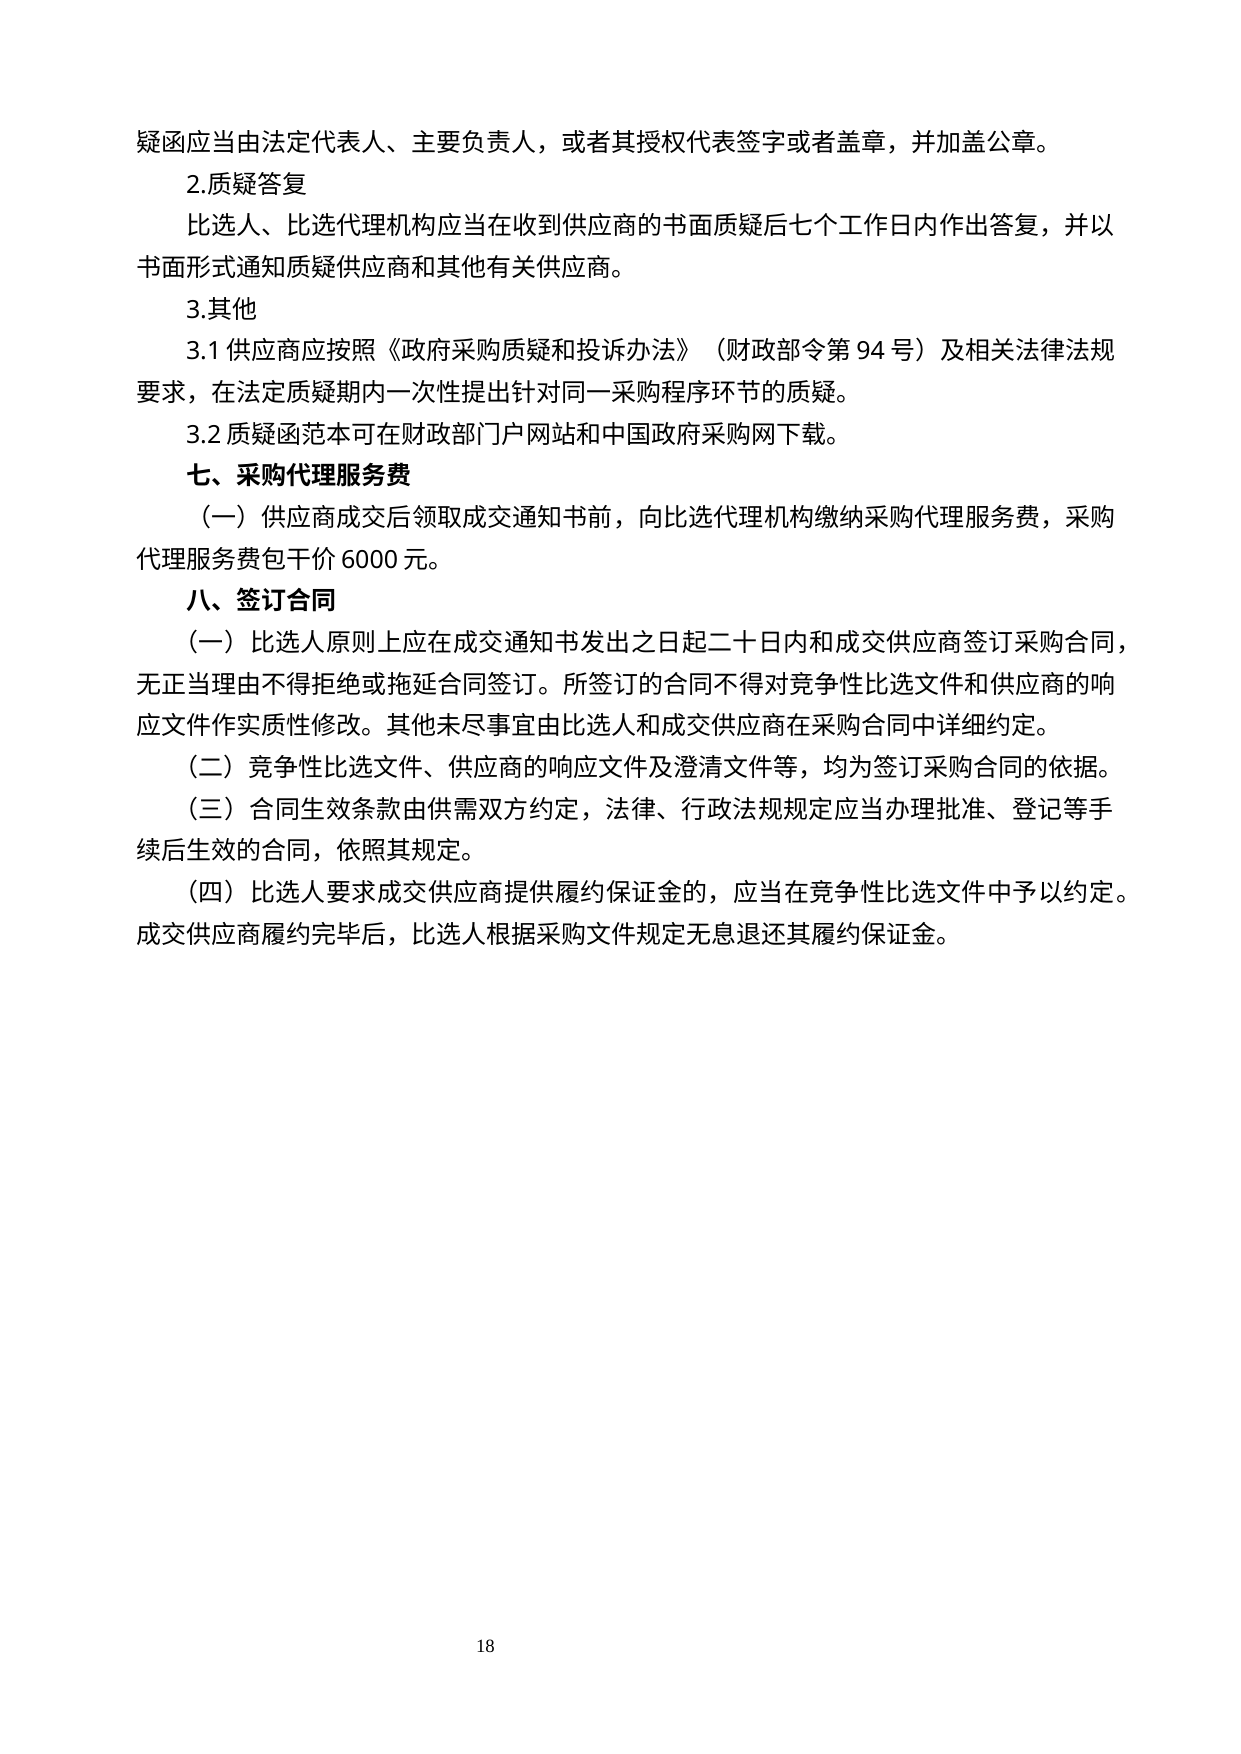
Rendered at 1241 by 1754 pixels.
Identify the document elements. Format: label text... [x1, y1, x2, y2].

text （一）比选人原则上应在成交通知书发出之日起二十日内和成交供应商签订采购合同，无正当理由不得拒绝或拖延合同签订。所签订的合同不得对竞争性比选文件和供应商的响应文件作实质性修改。其他未尽事宜由比选人和成交供应商在采购合同中详细约定。 [136, 618, 1116, 743]
text 3.其他 [136, 285, 1115, 326]
text （四）比选人要求成交供应商提供履约保证金的，应当在竞争性比选文件中予以约定。成交供应商履约完毕后，比选人根据采购文件规定无息退还其履约保证金。 [136, 868, 1116, 951]
subtitle 八、签订合同 [136, 576, 1116, 618]
text 3.1供应商应按照《政府采购质疑和投诉办法》（财政部令第94号）及相关法律法规要求，在法定质疑期内一次性提出针对同一采购程序环节的质疑。 [136, 326, 1115, 410]
text （一）供应商成交后领取成交通知书前，向比选代理机构缴纳采购代理服务费，采购代理服务费包干价6000元。 [136, 493, 1116, 576]
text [136, 118, 1115, 160]
text （二）竞争性比选文件、供应商的响应文件及澄清文件等，均为签订采购合同的依据。 [136, 743, 1116, 785]
text （三）合同生效条款由供需双方约定，法律、行政法规规定应当办理批准、登记等手续后生效的合同，依照其规定。 [136, 785, 1116, 868]
text 2.质疑答复 [136, 160, 1115, 201]
subtitle 七、采购代理服务费 [136, 451, 1116, 493]
text 3.2质疑函范本可在财政部门户网站和中国政府采购网下载。 [136, 410, 1116, 451]
text 比选人、比选代理机构应当在收到供应商的书面质疑后七个工作日内作出答复，并以书面形式通知质疑供应商和其他有关供应商。 [136, 201, 1115, 285]
